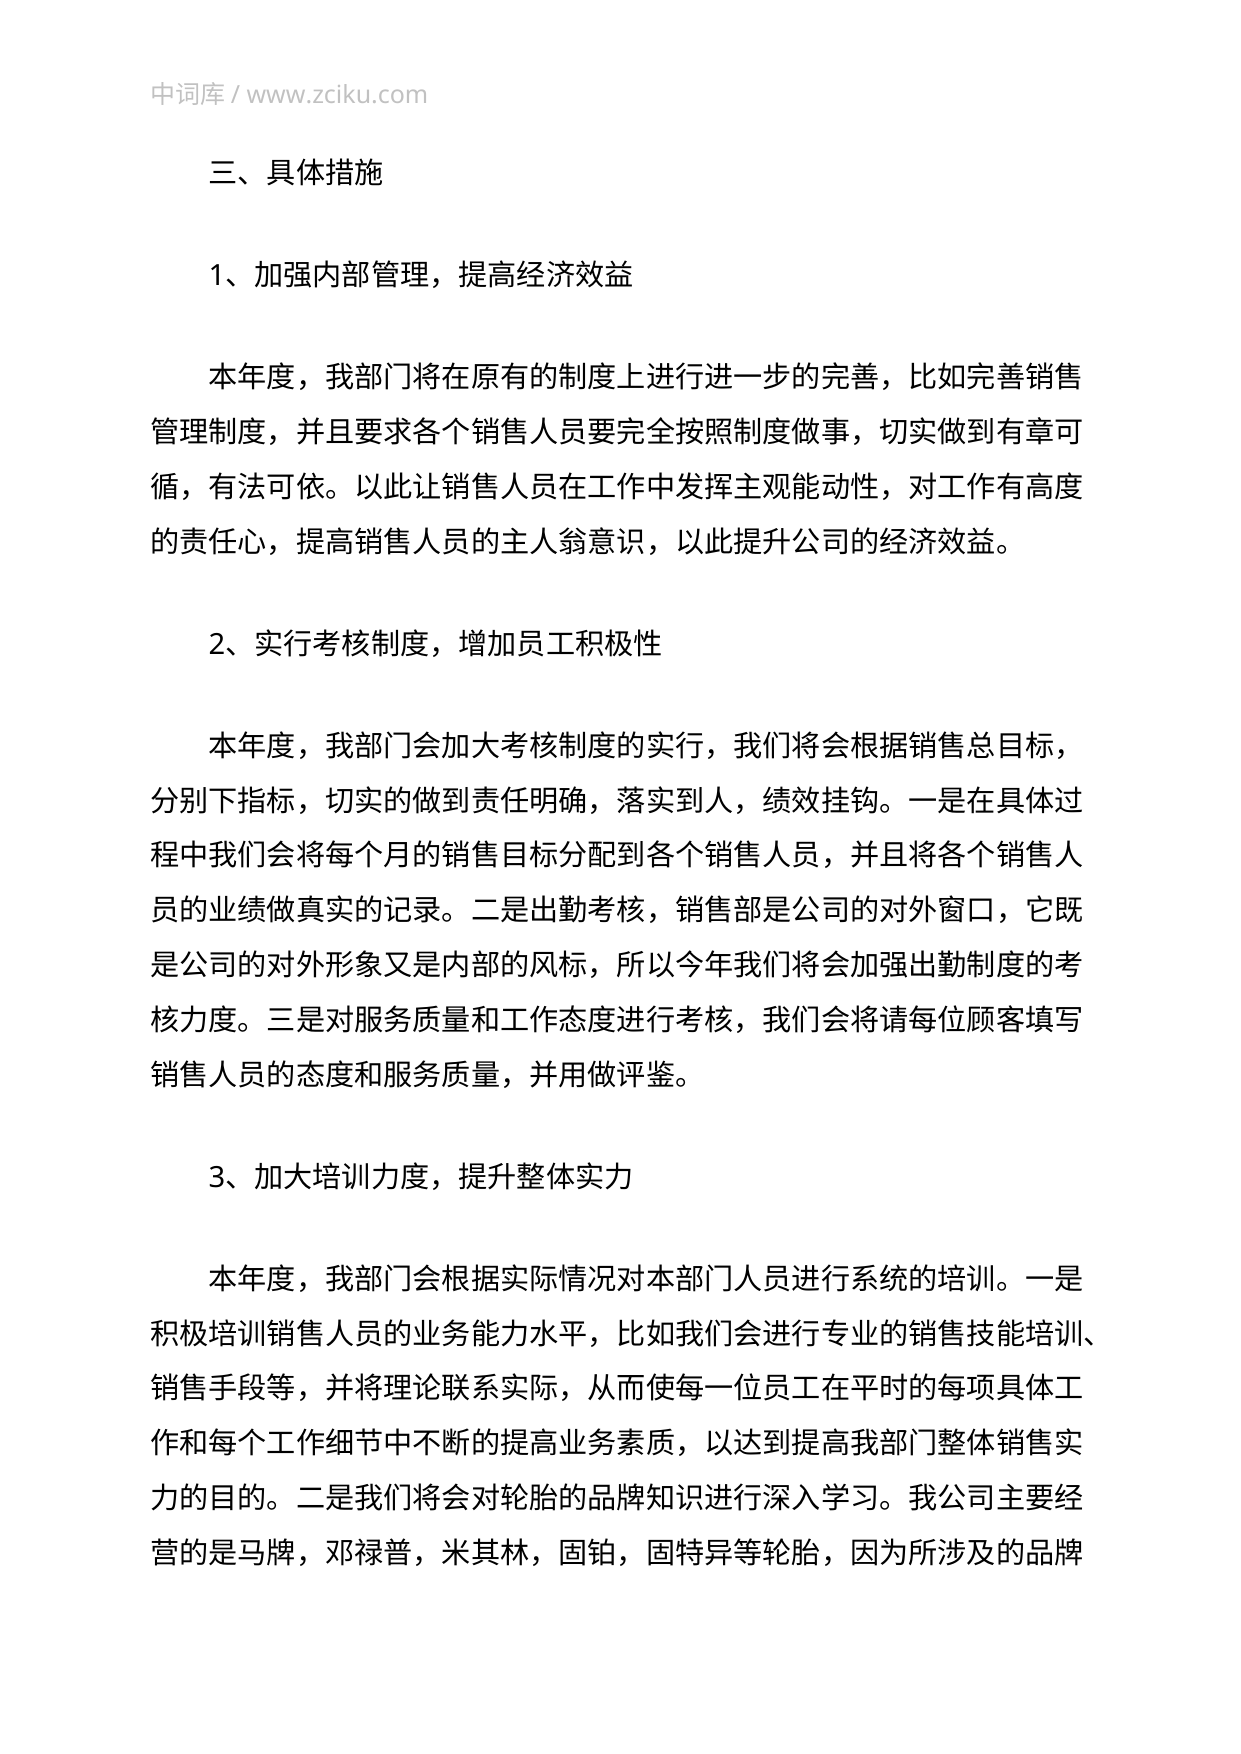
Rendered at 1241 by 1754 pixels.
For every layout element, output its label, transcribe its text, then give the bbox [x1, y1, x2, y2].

text 3、加大培训力度，提升整体实力 [150, 1153, 1090, 1196]
text 本年度，我部门会加大考核制度的实行，我们将会根据销售总目标，分别下指标，切实的做到责任明确，落实到人，绩效挂钩。一是在具体过程中我们会将每个月的销售目标分配到各个销售人员，并且将各个销售人员的业绩做真实的记录。二是出勤考核，销售部是公司的对外窗口，它既是公司的对外形象又是内部的风标，所以今年我们将会加强出勤制度的考核力度。三是对服务质量和工作态度进行考核，我们会将请每位顾客填写销售人员的态度和服务质量，并用做评鉴。 [150, 722, 1090, 1094]
text 2、实行考核制度，增加员工积极性 [150, 620, 1090, 663]
text 1、加强内部管理，提高经济效益 [150, 252, 1090, 294]
text 三、具体措施 [150, 150, 1090, 192]
text 本年度，我部门将在原有的制度上进行进一步的完善，比如完善销售管理制度，并且要求各个销售人员要完全按照制度做事，切实做到有章可循，有法可依。以此让销售人员在工作中发挥主观能动性，对工作有高度的责任心，提高销售人员的主人翁意识，以此提升公司的经济效益。 [150, 354, 1090, 561]
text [150, 1255, 1090, 1572]
